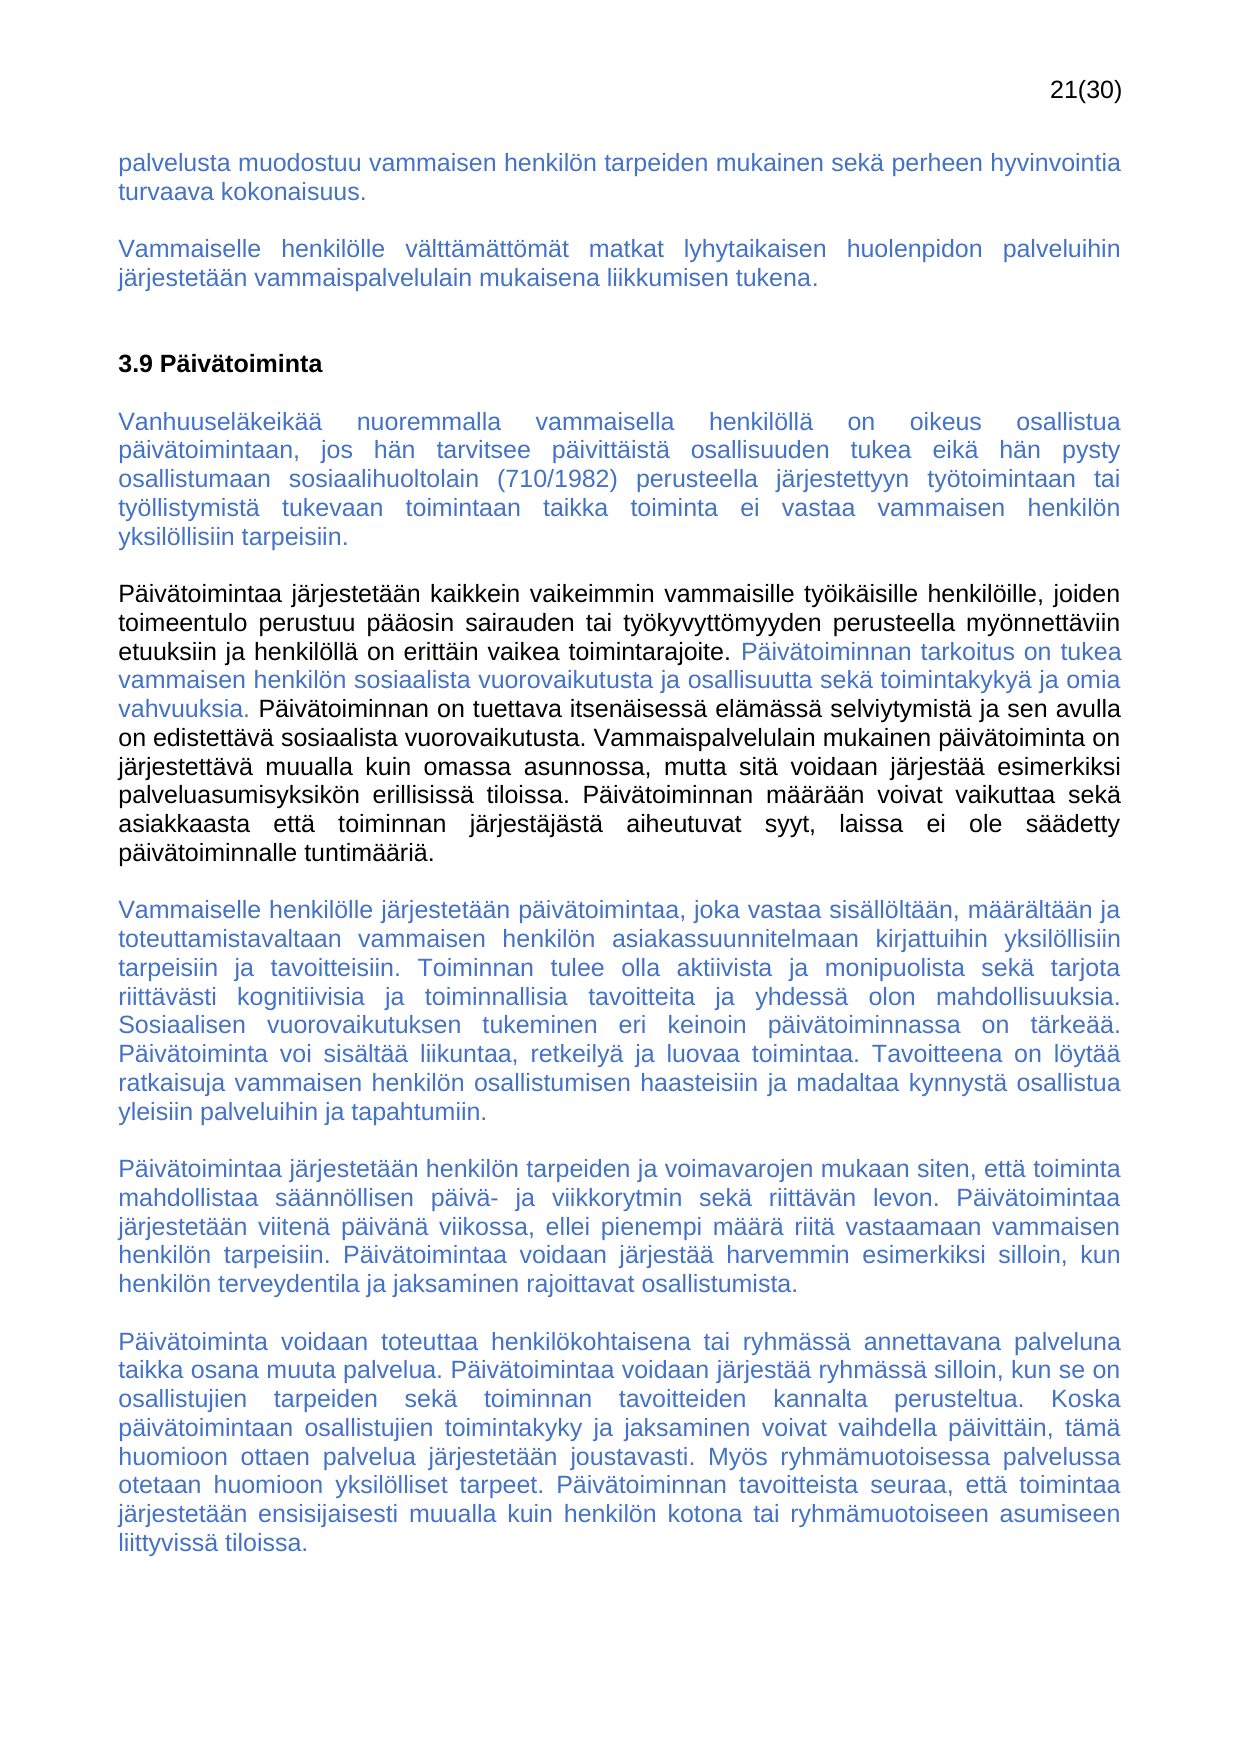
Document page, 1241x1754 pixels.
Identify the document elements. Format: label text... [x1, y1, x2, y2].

text Vammaiselle henkilölle järjestetään päivätoimintaa, joka vastaa sisällöltään, määrältään ja toteuttamistavaltaan vammaisen henkilön asiakassuunnitelmaan kirjattuihin yksilöllisiin tarpeisiin ja tavoitteisiin. Toiminnan tulee olla aktiivista ja monipuolista sekä tarjota riittävästi kognitiivisia ja toiminnallisia tavoitteita ja yhdessä olon mahdollisuuksia. Sosiaalisen vuorovaikutuksen tukeminen eri keinoin päivätoiminnassa on tärkeää. Päivätoiminta voi sisältää liikuntaa, retkeilyä ja luovaa toimintaa. Tavoitteena on löytää ratkaisuja vammaisen henkilön osallistumisen haasteisiin ja madaltaa kynnystä osallistua yleisiin palveluihin ja tapahtumiin. [118, 895, 1122, 1125]
text Päivätoiminta voidaan toteuttaa henkilökohtaisena tai ryhmässä annettavana palveluna taikka osana muuta palvelua. Päivätoimintaa voidaan järjestää ryhmässä silloin, kun se on osallistujien tarpeiden sekä toiminnan tavoitteiden kannalta perusteltua. Koska päivätoimintaan osallistujien toimintakyky ja jaksaminen voivat vaihdella päivittäin, tämä huomioon ottaen palvelua järjestetään joustavasti. Myös ryhmämuotoisessa palvelussa otetaan huomioon yksilölliset tarpeet. Päivätoiminnan tavoitteista seuraa, että toimintaa järjestetään ensisijaisesti muualla kuin henkilön kotona tai ryhmämuotoiseen asumiseen liittyvissä tiloissa. [118, 1326, 1122, 1556]
text Vammaiselle henkilölle välttämättömät matkat lyhytaikaisen huolenpidon palveluihin järjestetään vammaispalvelulain mukaisena liikkumisen tukena. [118, 234, 1122, 291]
subtitle 3.9 Päivätoiminta [118, 349, 1122, 378]
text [118, 148, 1122, 205]
text Päivätoimintaa järjestetään kaikkein vaikeimmin vammaisille työikäisille henkilöille, joiden toimeentulo perustuu pääosin sairauden tai työkyvyttömyyden perusteella myönnettäviin etuuksiin ja henkilöllä on erittäin vaikea toimintarajoite. Päivätoiminnan tarkoitus on tukea vammaisen henkilön sosiaalista vuorovaikutusta ja osallisuutta sekä toimintakykyä ja omia vahvuuksia. Päivätoiminnan on tuettava itsenäisessä elämässä selviytymistä ja sen avulla on edistettävä sosiaalista vuorovaikutusta. Vammaispalvelulain mukainen päivätoiminta on järjestettävä muualla kuin omassa asunnossa, mutta sitä voidaan järjestää esimerkiksi palveluasumisyksikön erillisissä tiloissa. Päivätoiminnan määrään voivat vaikuttaa sekä asiakkaasta että toiminnan järjestäjästä aiheutuvat syyt, laissa ei ole säädetty päivätoiminnalle tuntimääriä. [118, 579, 1122, 866]
text Vanhuuseläkeikää nuoremmalla vammaisella henkilöllä on oikeus osallistua päivätoimintaan, jos hän tarvitsee päivittäistä osallisuuden tukea eikä hän pysty osallistumaan sosiaalihuoltolain (710/1982) perusteella järjestettyyn työtoimintaan tai työllistymistä tukevaan toimintaan taikka toiminta ei vastaa vammaisen henkilön yksilöllisiin tarpeisiin. [118, 406, 1122, 550]
text Päivätoimintaa järjestetään henkilön tarpeiden ja voimavarojen mukaan siten, että toiminta mahdollistaa säännöllisen päivä- ja viikkorytmin sekä riittävän levon. Päivätoimintaa järjestetään viitenä päivänä viikossa, ellei pienempi määrä riitä vastaamaan vammaisen henkilön tarpeisiin. Päivätoimintaa voidaan järjestää harvemmin esimerkiksi silloin, kun henkilön terveydentila ja jaksaminen rajoittavat osallistumista. [118, 1154, 1122, 1298]
